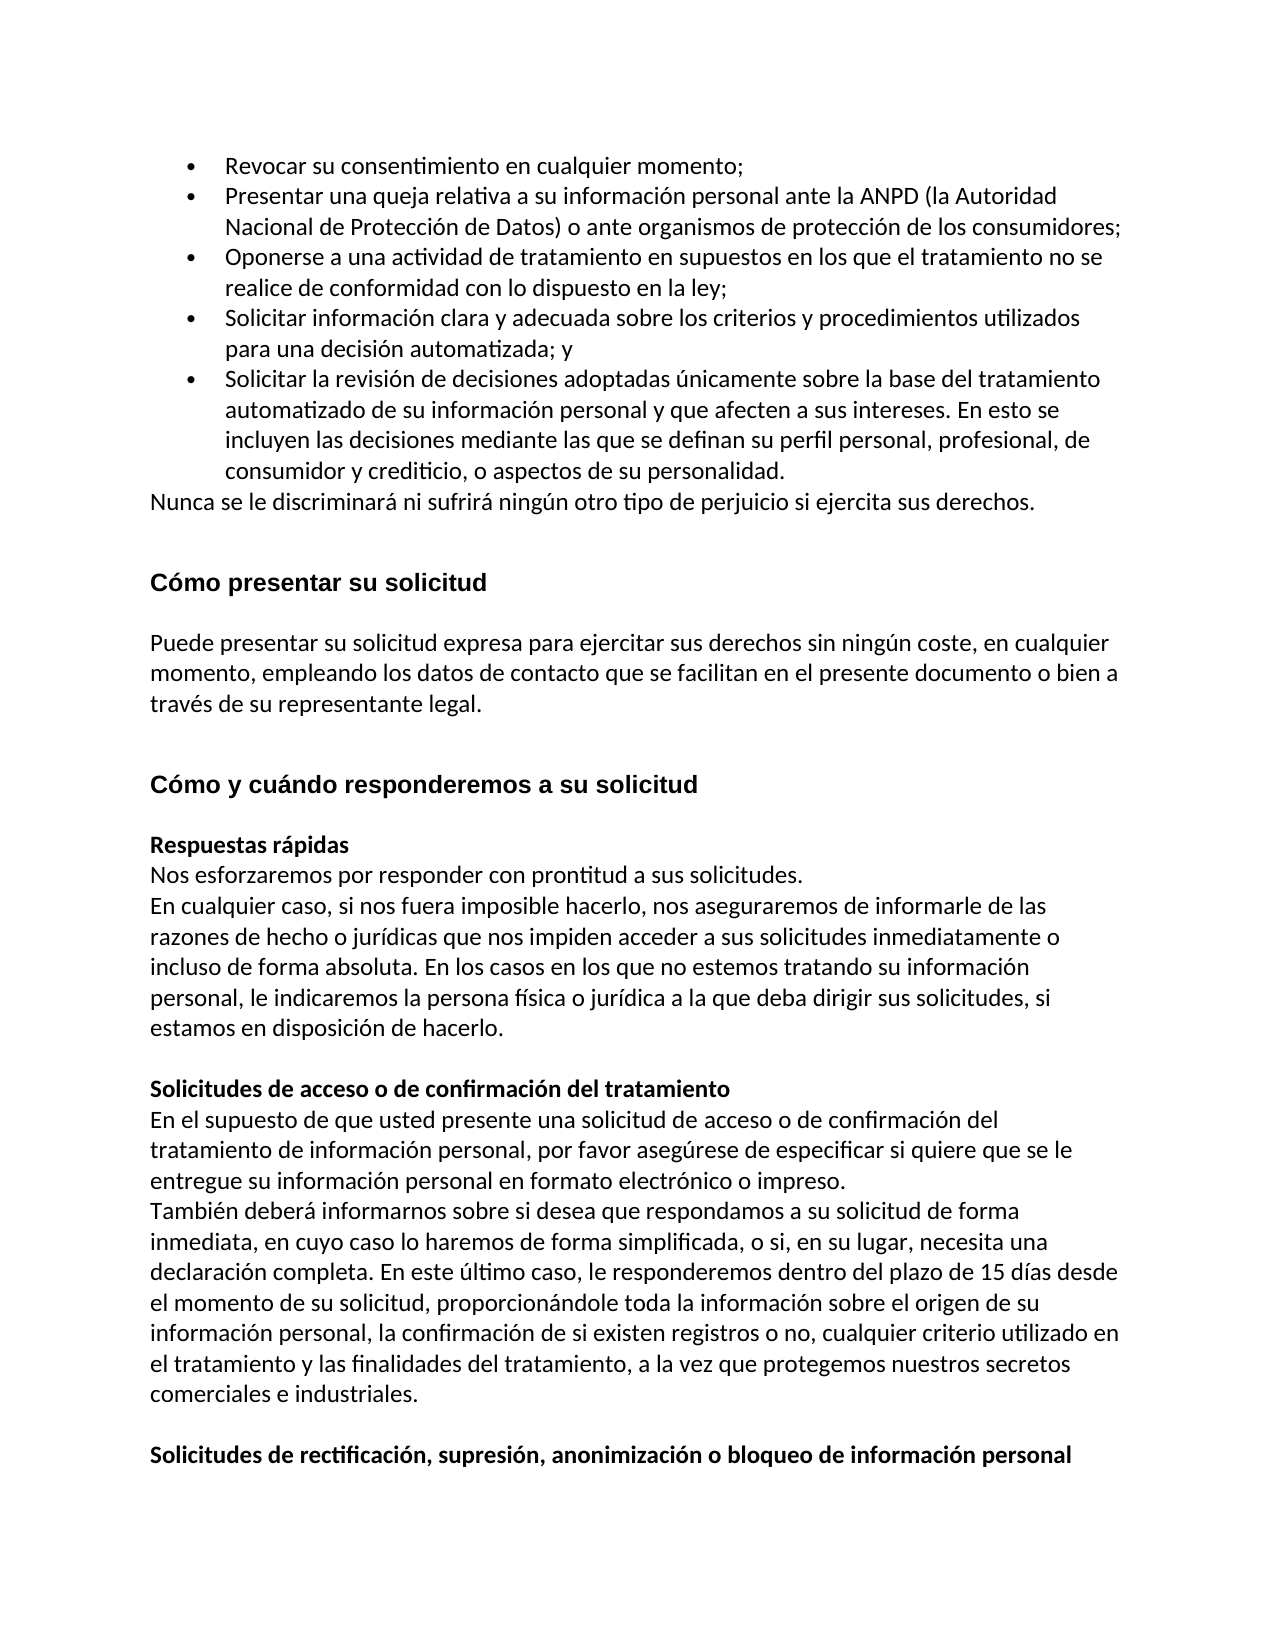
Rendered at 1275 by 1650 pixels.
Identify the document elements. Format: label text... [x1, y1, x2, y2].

text Puede presentar su solicitud expresa para ejercitar sus derechos sin ningún coste, en cualquier momento, empleando los datos de contacto que se facilitan en el presente documento o bien a través de su representante legal. [150, 627, 1125, 718]
text Solicitudes de acceso o de confirmación del tratamiento [150, 1073, 1125, 1104]
list Presentar una queja relativa a su información personal ante la ANPD (la Autoridad Nacional de Protección de Datos) o ante organismos de protección de los consumidores; [187, 181, 1125, 242]
text Nunca se le discriminará ni sufrirá ningún otro tipo de perjuicio si ejercita sus derechos. [150, 486, 1125, 516]
text En el supuesto de que usted presente una solicitud de acceso o de confirmación del tratamiento de información personal, por favor asegúrese de especificar si quiere que se le entregue su información personal en formato electrónico o impreso. También deberá informarnos sobre si desea que respondamos a su solicitud de forma inmediata, en cuyo caso lo haremos de forma simplificada, o si, en su lugar, necesita una declaración completa. En este último caso, le responderemos dentro del plazo de 15 días desde el momento de su solicitud, proporcionándole toda la información sobre el origen de su información personal, la confirmación de si existen registros o no, cualquier criterio utilizado en el tratamiento y las finalidades del tratamiento, a la vez que protegemos nuestros secretos comerciales e industriales. [150, 1104, 1125, 1409]
list Revocar su consentimiento en cualquier momento; [187, 150, 1125, 181]
text Respuestas rápidas [150, 829, 1125, 859]
list Solicitar información clara y adecuada sobre los criterios y procedimientos utilizados para una decisión automatizada; y [187, 303, 1125, 364]
text Solicitudes de rectificación, supresión, anonimización o bloqueo de información personal [150, 1439, 1125, 1470]
list Solicitar la revisión de decisiones adoptadas únicamente sobre la base del tratamiento automatizado de su información personal y que afecten a sus intereses. En esto se incluyen las decisiones mediante las que se definan su perfil personal, profesional, de consumidor y crediticio, o aspectos de su personalidad. [187, 364, 1125, 486]
text Nos esforzaremos por responder con prontitud a sus solicitudes. En cualquier caso, si nos fuera imposible hacerlo, nos aseguraremos de informarle de las razones de hecho o jurídicas que nos impiden acceder a sus solicitudes inmediatamente o incluso de forma absoluta. En los casos en los que no estemos tratando su información personal, le indicaremos la persona física o jurídica a la que deba dirigir sus solicitudes, si estamos en disposición de hacerlo. [150, 859, 1125, 1043]
subtitle Cómo y cuándo responderemos a su solicitud [150, 770, 1125, 798]
subtitle Cómo presentar su solicitud [150, 568, 1125, 596]
list Oponerse a una actividad de tratamiento en supuestos en los que el tratamiento no se realice de conformidad con lo dispuesto en la ley; [187, 242, 1125, 303]
